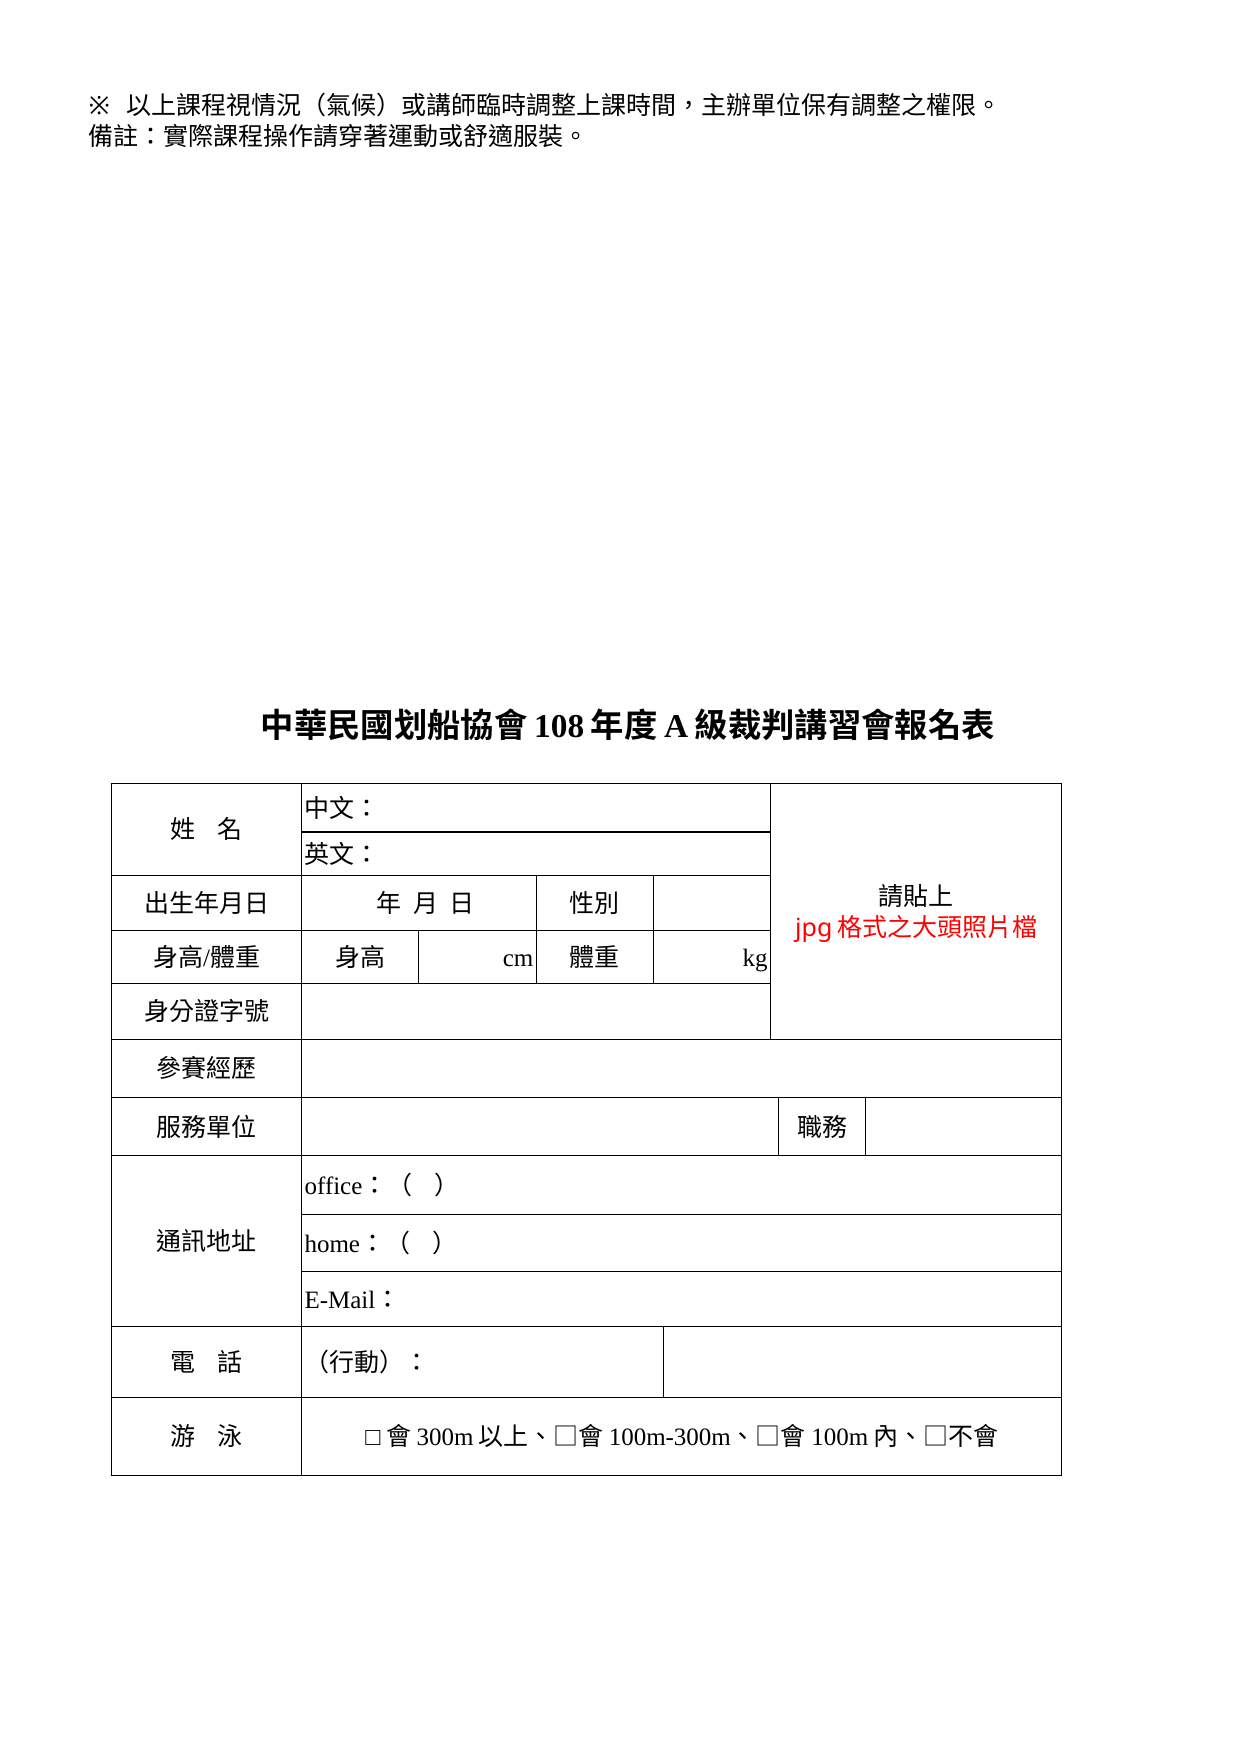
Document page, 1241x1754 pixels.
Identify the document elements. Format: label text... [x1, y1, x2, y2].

table_cell 身高/體重 [112, 931, 301, 983]
text 備註：實際課程操作請穿著運動或舒適服裝。 [89, 121, 1166, 152]
table_cell cm [419, 931, 536, 983]
table_cell [866, 1098, 1061, 1155]
table_cell home：（ ） [302, 1215, 1061, 1271]
table_header 中文： [302, 784, 770, 831]
table_cell [302, 1098, 778, 1155]
table_cell office：（ ） [302, 1156, 1061, 1214]
table_cell [302, 1040, 1061, 1097]
table_cell [654, 876, 770, 930]
table_cell （行動）： [302, 1327, 663, 1397]
table_cell 性別 [537, 876, 653, 930]
table_cell 參賽經歷 [112, 1040, 301, 1097]
table_cell E-Mail： [302, 1272, 1061, 1326]
table_cell 通訊地址 [112, 1156, 301, 1326]
table_header 請貼上 jpg格式之大頭照片檔 [771, 784, 1061, 1039]
table_cell [302, 984, 770, 1039]
table_cell 英文： [302, 833, 770, 875]
table_cell □ 會300m以上、□會100m-300m、□會 100m內、□不會 [302, 1398, 1061, 1474]
table_cell 服務單位 [112, 1098, 301, 1155]
table_cell 身高 [302, 931, 418, 983]
table_cell 身分證字號 [112, 984, 301, 1039]
table_header 姓 名 [112, 784, 301, 875]
table_cell 游 泳 [112, 1398, 301, 1474]
table_cell 職務 [779, 1098, 865, 1155]
table_cell 電 話 [112, 1327, 301, 1397]
table_cell [664, 1327, 1061, 1397]
list 以上課程視情況（氣候）或講師臨時調整上課時間，主辦單位保有調整之權限。 [89, 89, 1166, 121]
table_cell 年 月 日 [302, 876, 536, 930]
text 中華民國划船協會108年度A級裁判講習會報名表 [89, 685, 1166, 760]
table_cell 體重 [537, 931, 653, 983]
table_cell kg [654, 931, 770, 983]
table_cell 出生年月日 [112, 876, 301, 930]
